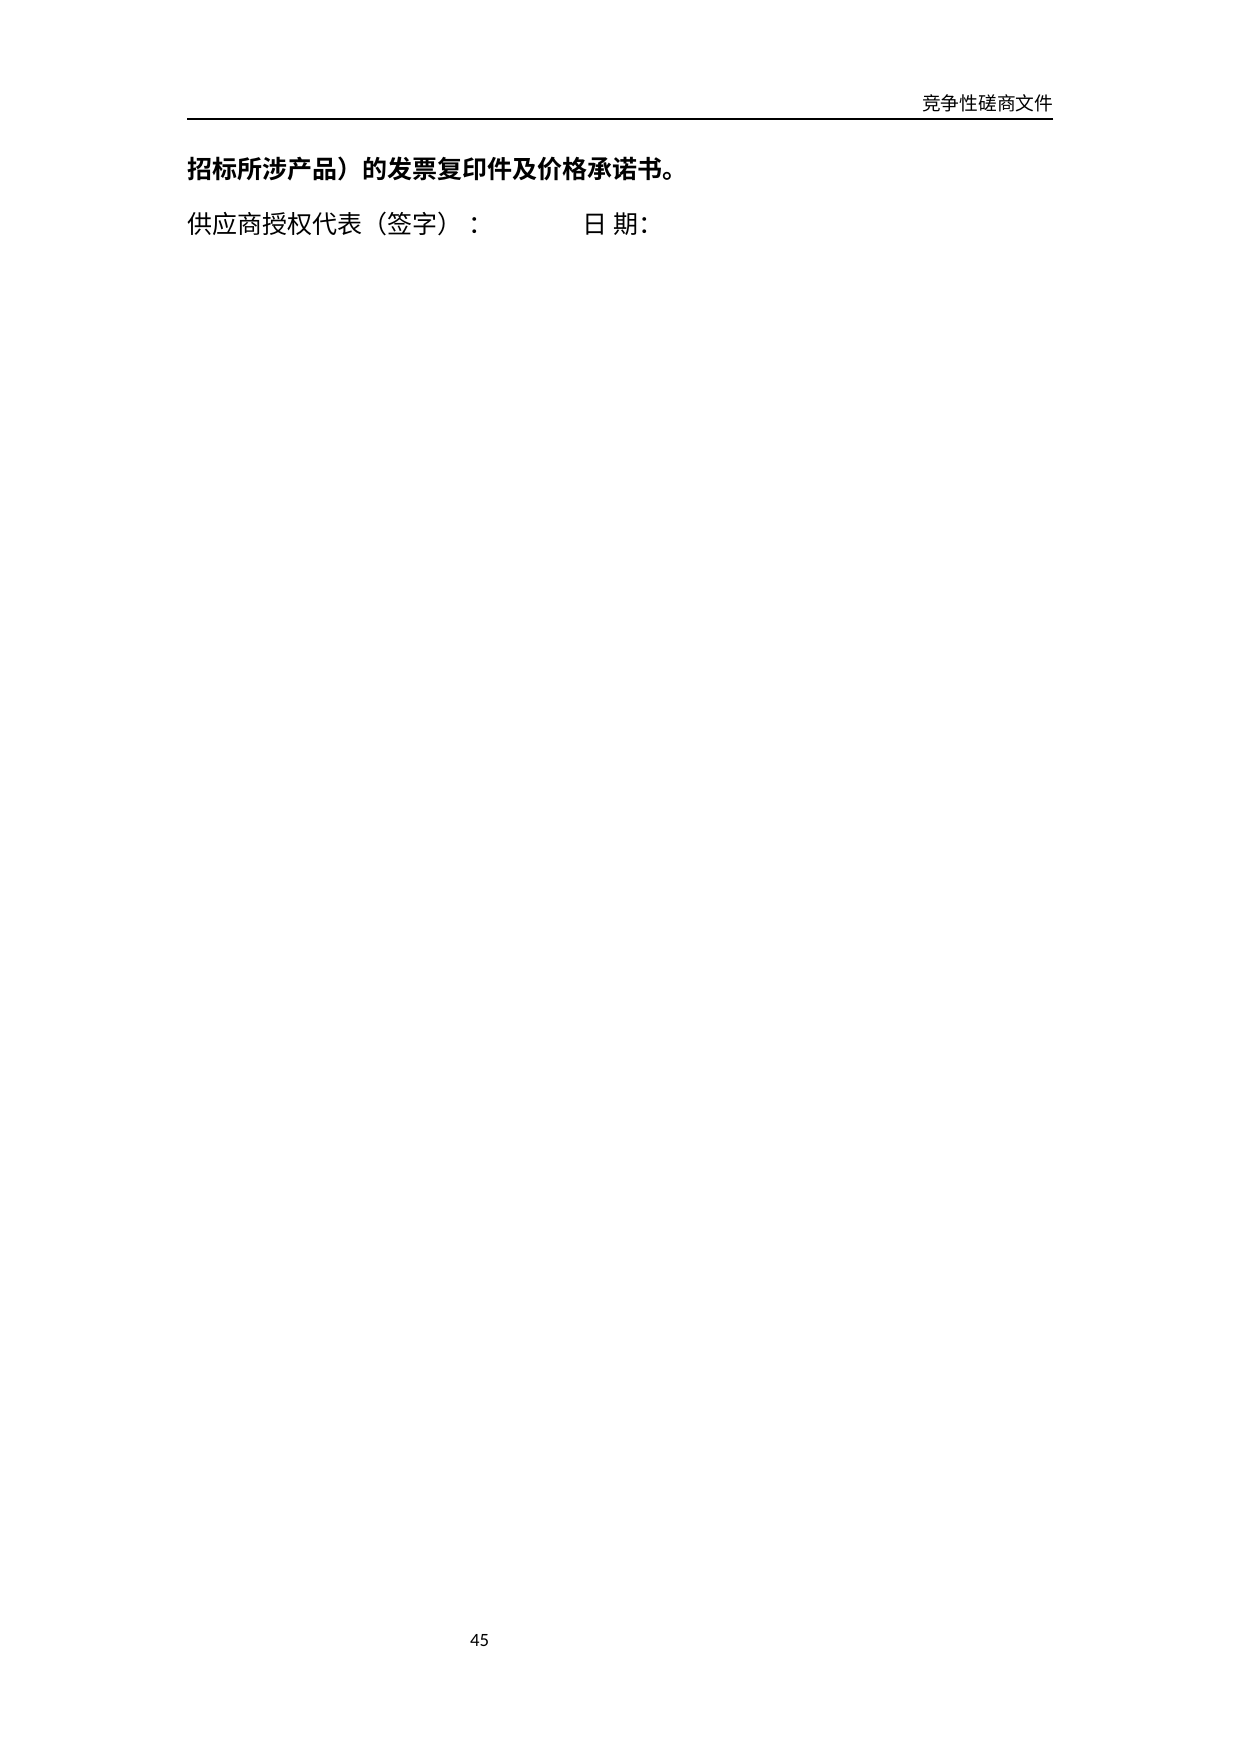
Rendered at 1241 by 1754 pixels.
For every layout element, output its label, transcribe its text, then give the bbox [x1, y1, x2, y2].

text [187, 150, 1053, 186]
text 供应商授权代表（签字） ： 日 期： [187, 204, 1053, 241]
